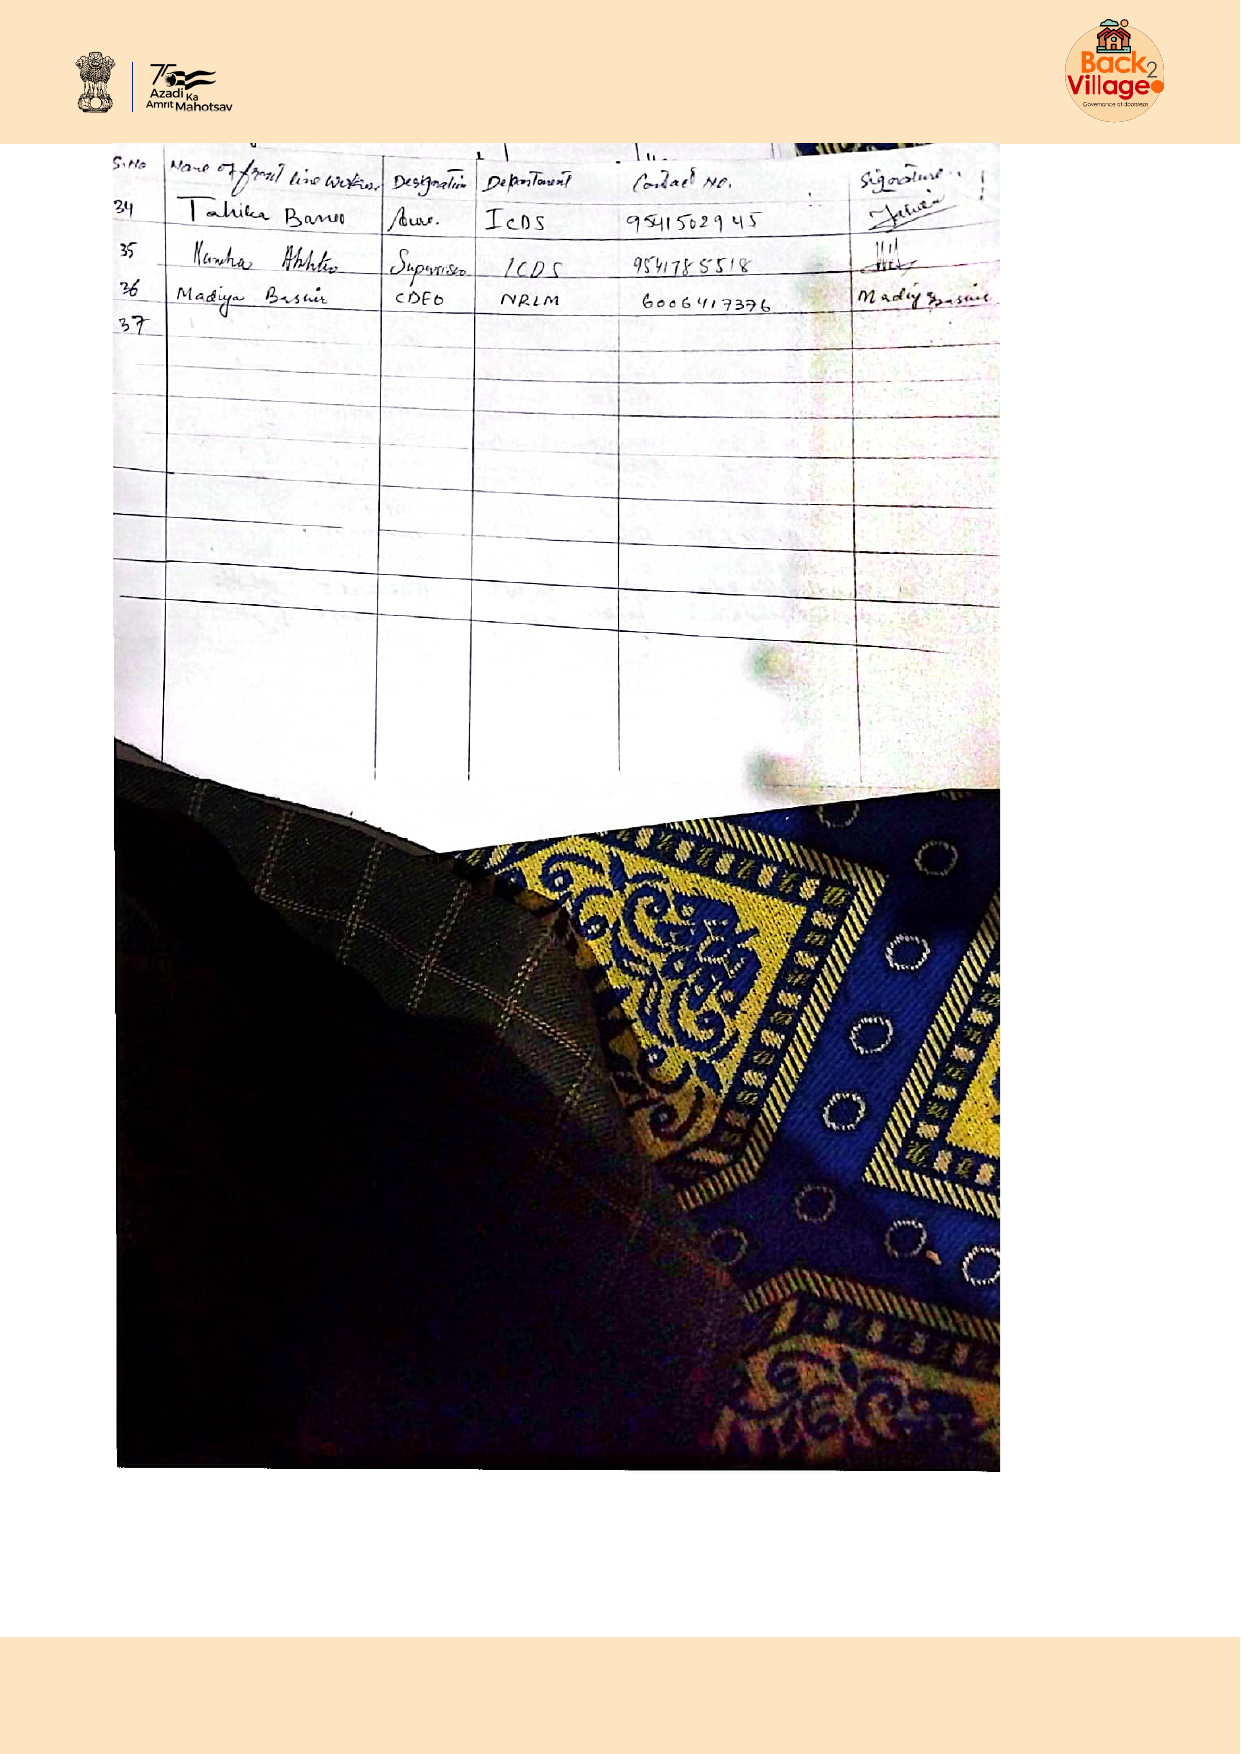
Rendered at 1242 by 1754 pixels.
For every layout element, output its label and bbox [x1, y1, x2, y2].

picture [143, 59, 235, 114]
picture [112, 143, 1001, 1475]
picture [73, 49, 118, 115]
picture [1063, 17, 1166, 124]
